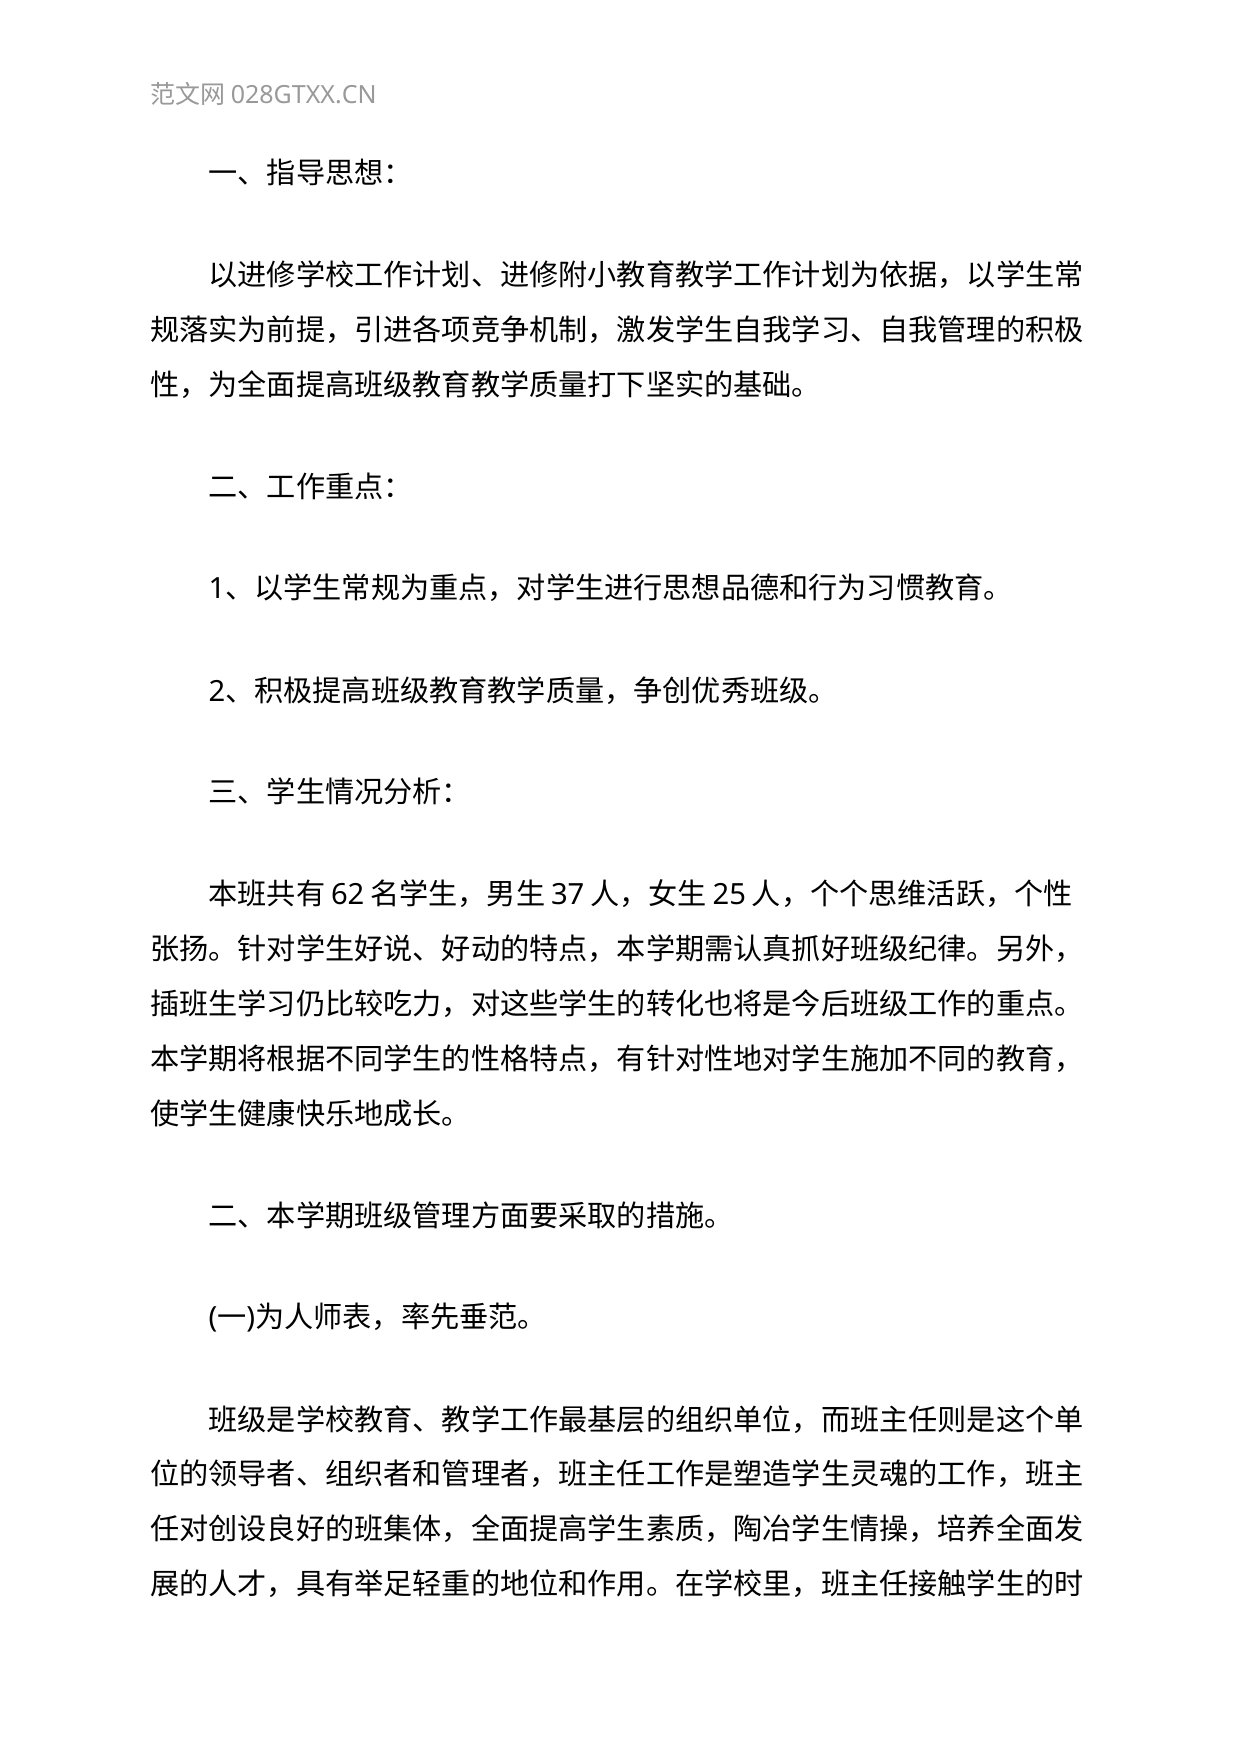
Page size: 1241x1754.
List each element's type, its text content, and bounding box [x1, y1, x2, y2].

text 2、积极提高班级教育教学质量，争创优秀班级。 [150, 667, 1090, 709]
text 本班共有62名学生，男生37人，女生25人，个个思维活跃，个性张扬。针对学生好说、好动的特点，本学期需认真抓好班级纪律。另外，插班生学习仍比较吃力，对这些学生的转化也将是今后班级工作的重点。本学期将根据不同学生的性格特点，有针对性地对学生施加不同的教育，使学生健康快乐地成长。 [150, 871, 1090, 1133]
text 二、本学期班级管理方面要采取的措施。 [150, 1192, 1090, 1234]
text 以进修学校工作计划、进修附小教育教学工作计划为依据，以学生常规落实为前提，引进各项竞争机制，激发学生自我学习、自我管理的积极性，为全面提高班级教育教学质量打下坚实的基础。 [150, 252, 1090, 404]
text 一、指导思想： [150, 150, 1090, 192]
text (一)为人师表，率先垂范。 [150, 1294, 1090, 1336]
text 1、以学生常规为重点，对学生进行思想品德和行为习惯教育。 [150, 565, 1090, 607]
text 三、学生情况分析： [150, 769, 1090, 811]
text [150, 1396, 1090, 1603]
text 二、工作重点： [150, 463, 1090, 506]
